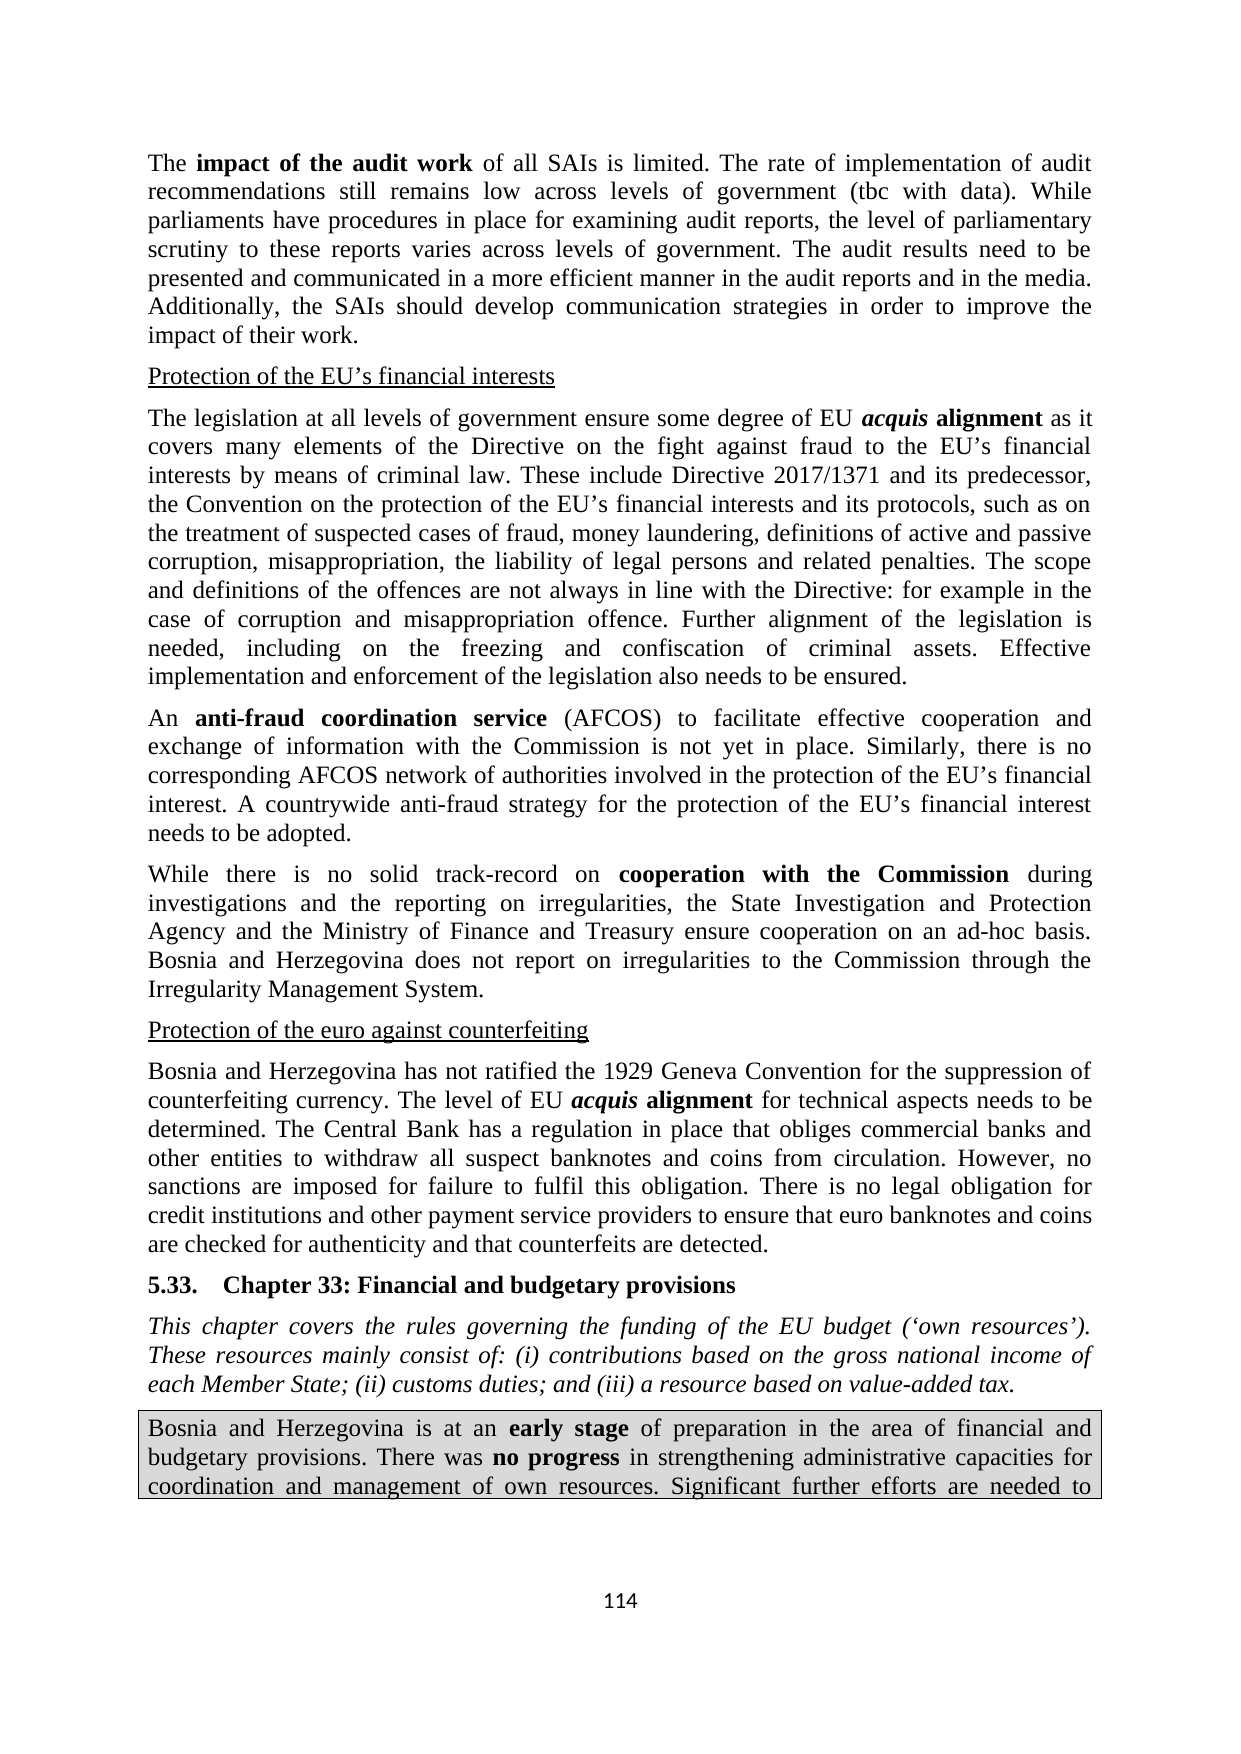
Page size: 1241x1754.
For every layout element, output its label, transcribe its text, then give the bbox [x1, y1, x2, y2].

text The legislation at all levels of government ensure some degree of EU acquis alignment as it covers many elements of the Directive on the fight against fraud to the EU’s financial interests by means of criminal law. These include Directive 2017/1371 and its predecessor, the Convention on the protection of the EU’s financial interests and its protocols, such as on the treatment of suspected cases of fraud, money laundering, definitions of active and passive corruption, misappropriation, the liability of legal persons and related penalties. The scope and definitions of the offences are not always in line with the Directive: for example in the case of corruption and misappropriation offence. Further alignment of the legislation is needed, including on the freezing and confiscation of criminal assets. Effective implementation and enforcement of the legislation also needs to be ensured. [148, 403, 1093, 690]
text Protection of the euro against counterfeiting [148, 1015, 1093, 1044]
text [139, 1411, 1101, 1498]
text The impact of the audit work of all SAIs is limited. The rate of implementation of audit recommendations still remains low across levels of government (tbc with data). While parliaments have procedures in place for examining audit reports, the level of parliamentary scrutiny to these reports varies across levels of government. The audit results need to be presented and communicated in a more efficient manner in the audit reports and in the media. Additionally, the SAIs should develop communication strategies in order to improve the impact of their work. [148, 148, 1093, 349]
subtitle 5.33. Chapter 33: Financial and budgetary provisions [148, 1270, 965, 1299]
text This chapter covers the rules governing the funding of the EU budget (‘own resources’). These resources mainly consist of: (i) contributions based on the gross national income of each Member State; (ii) customs duties; and (iii) a resource based on value-added tax. [148, 1311, 1093, 1398]
text An anti-fraud coordination service (AFCOS) to facilitate effective cooperation and exchange of information with the Commission is not yet in place. Similarly, there is no corresponding AFCOS network of authorities involved in the protection of the EU’s financial interest. A countrywide anti-fraud strategy for the protection of the EU’s financial interest needs to be adopted. [148, 703, 1093, 846]
text While there is no solid track-record on cooperation with the Commission during investigations and the reporting on irregularities, the State Investigation and Protection Agency and the Ministry of Finance and Treasury ensure cooperation on an ad-hoc basis. Bosnia and Herzegovina does not report on irregularities to the Commission through the Irregularity Management System. [148, 859, 1093, 1003]
text Protection of the EU’s financial interests [148, 361, 1093, 390]
text Bosnia and Herzegovina has not ratified the 1929 Geneva Convention for the suppression of counterfeiting currency. The level of EU acquis alignment for technical aspects needs to be determined. The Central Bank has a regulation in place that obliges commercial banks and other entities to withdraw all suspect banknotes and coins from circulation. However, no sanctions are imposed for failure to fulfil this obligation. There is no legal obligation for credit institutions and other payment service providers to ensure that euro banknotes and coins are checked for authenticity and that counterfeits are detected. [148, 1056, 1093, 1258]
